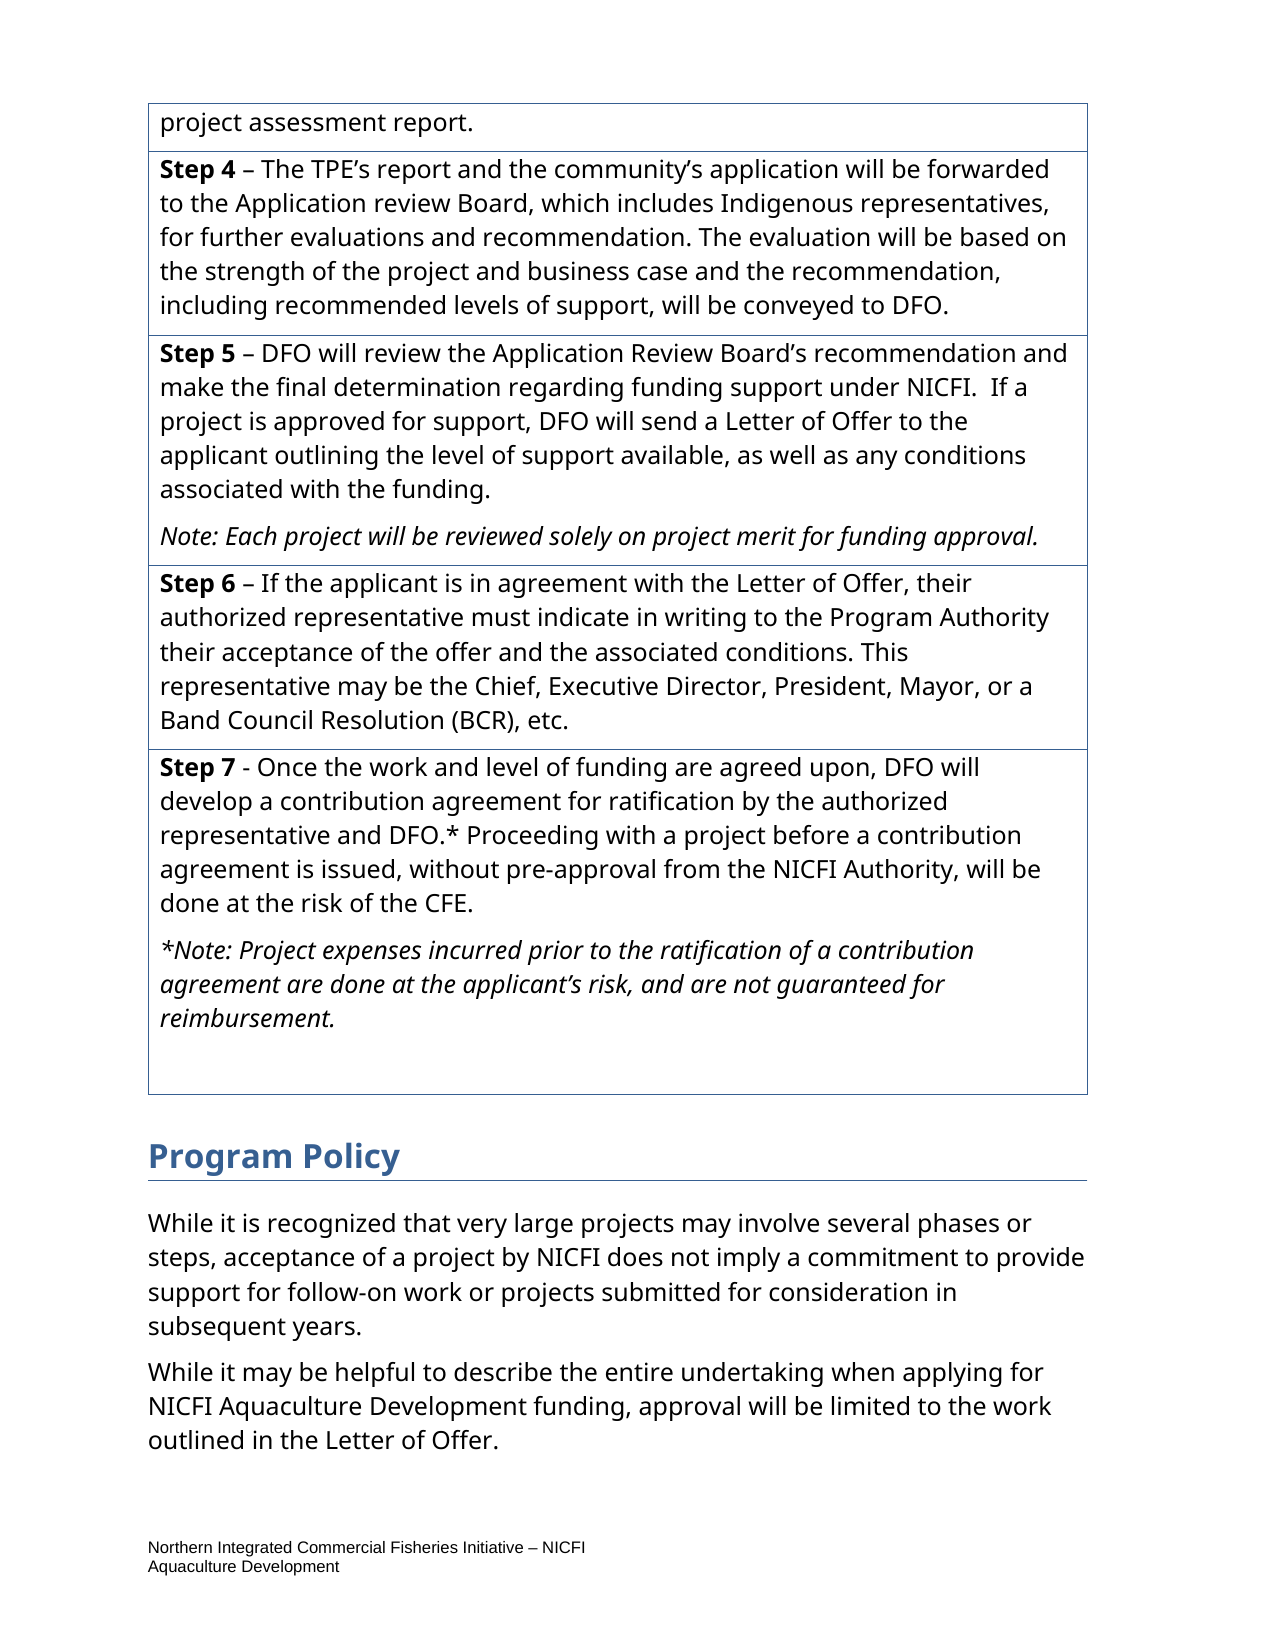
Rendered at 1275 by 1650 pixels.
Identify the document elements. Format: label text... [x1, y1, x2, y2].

text While it is recognized that very large projects may involve several phases or steps, acceptance of a project by NICFI does not imply a commitment to provide support for follow-on work or projects submitted for consideration in subsequent years. [148, 1206, 1087, 1342]
table_cell Step 6 – If the applicant is in agreement with the Letter of Offer, their authorized representative must indicate in writing to the Program Authority their acceptance of the offer and the associated conditions. This representative may be the Chief, Executive Director, President, Mayor, or a Band Council Resolution (BCR), etc. [149, 566, 1087, 749]
subtitle Program Policy [148, 1132, 1087, 1180]
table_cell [149, 104, 1087, 151]
text While it may be helpful to describe the entire undertaking when applying for NICFI Aquaculture Development funding, approval will be limited to the work outlined in the Letter of Offer. [148, 1355, 1087, 1457]
table_cell Step 4 – The TPE’s report and the community’s application will be forwarded to the Application review Board, which includes Indigenous representatives, for further evaluations and recommendation. The evaluation will be based on the strength of the project and business case and the recommendation, including recommended levels of support, will be conveyed to DFO. [149, 152, 1087, 334]
table_cell Step 5 – DFO will review the Application Review Board’s recommendation and make the final determination regarding funding support under NICFI. If a project is approved for support, DFO will send a Letter of Offer to the applicant outlining the level of support available, as well as any conditions associated with the funding. Note: Each project will be reviewed solely on project merit for funding approval. [149, 336, 1087, 565]
table_cell Step 7 - Once the work and level of funding are agreed upon, DFO will develop a contribution agreement for ratification by the authorized representative and DFO.* Proceeding with a project before a contribution agreement is issued, without pre-approval from the NICFI Authority, will be done at the risk of the CFE. *Note: Project expenses incurred prior to the ratification of a contribution agreement are done at the applicant’s risk, and are not guaranteed for reimbursement. [149, 750, 1087, 1094]
